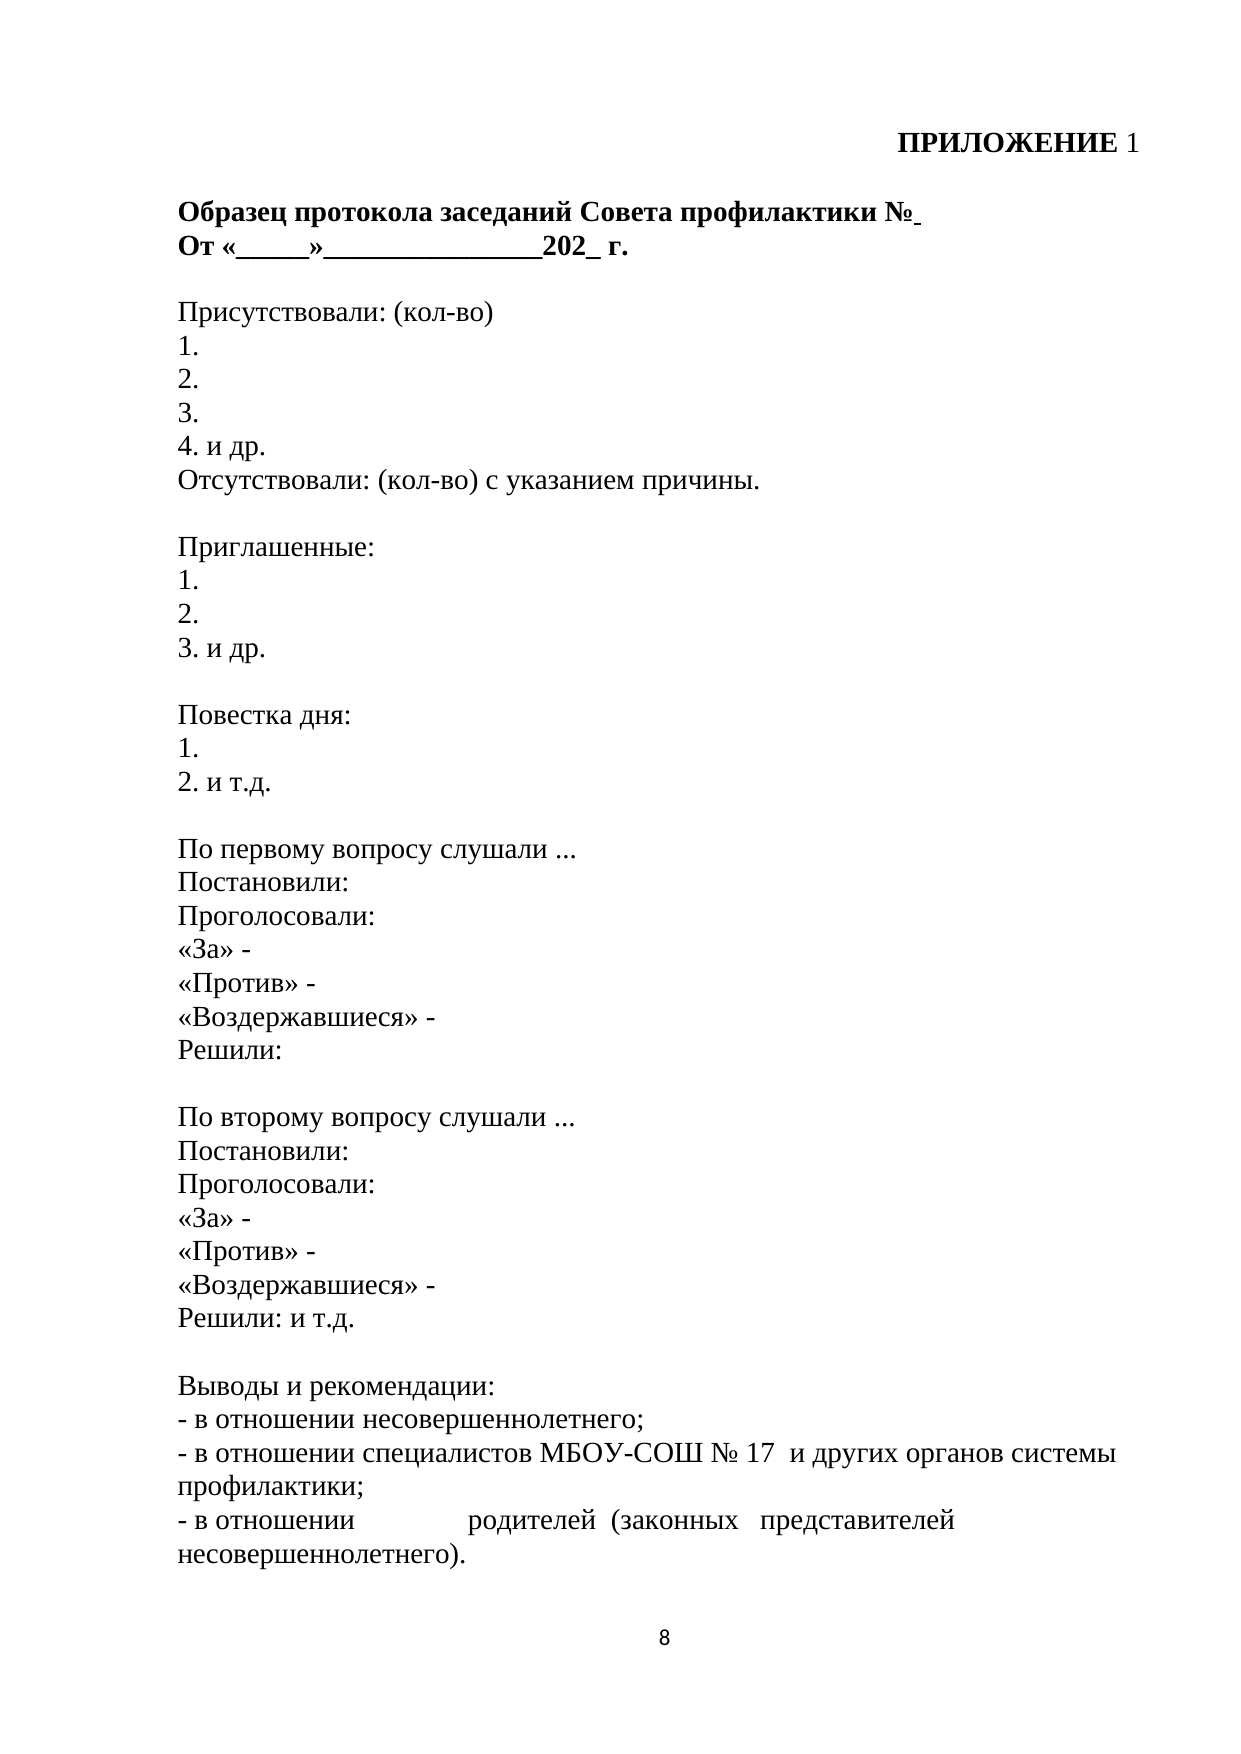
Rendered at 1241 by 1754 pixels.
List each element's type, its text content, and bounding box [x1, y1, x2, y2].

text Проголосовали: [177, 1167, 1152, 1200]
text Постановили: [177, 1133, 1152, 1167]
text Отсутствовали: (кол-во) с указанием причины. [177, 462, 1152, 496]
text «Против» - [177, 966, 1152, 999]
text «Воздержавшиеся» - [177, 1267, 1152, 1301]
text Выводы и рекомендации: [177, 1368, 1152, 1402]
text «За» - [177, 1200, 1152, 1234]
text Решили: [177, 1033, 1152, 1066]
text Проголосовали: [177, 898, 1152, 932]
text Решили: и т.д. [177, 1301, 1152, 1334]
text 2. [177, 596, 1152, 630]
text Приглашенные: [177, 529, 1152, 563]
text 1. [177, 328, 1152, 362]
text - в отношении специалистов МБОУ-СОШ № 17 и других органов системы профилактики; [177, 1435, 1152, 1502]
text 1. [177, 731, 1152, 764]
text - в отношении несовершеннолетнего; [177, 1402, 1152, 1435]
text От «_____»_______________202_ г. [177, 228, 1152, 261]
text «За» - [177, 932, 1152, 966]
text 2. и т.д. [177, 764, 1152, 798]
text Постановили: [177, 865, 1152, 898]
text Присутствовали: (кол-во) [177, 294, 1152, 328]
text - в отношении родителей (законных представителей несовершеннолетнего). [177, 1502, 1152, 1569]
text По первому вопросу слушали ... [177, 831, 1152, 865]
text 3. [177, 395, 1152, 429]
text 1. [177, 563, 1152, 596]
text Повестка дня: [177, 697, 1152, 731]
text 2. [177, 362, 1152, 395]
text 4. и др. [177, 429, 1152, 462]
text «Воздержавшиеся» - [177, 999, 1152, 1033]
text По второму вопросу слушали ... [177, 1100, 1152, 1133]
text «Против» - [177, 1234, 1152, 1267]
text 3. и др. [177, 630, 1152, 663]
text ПРИЛОЖЕНИЕ 1 [281, 125, 1140, 158]
text Образец протокола заседаний Совета профилактики № [177, 194, 1152, 228]
